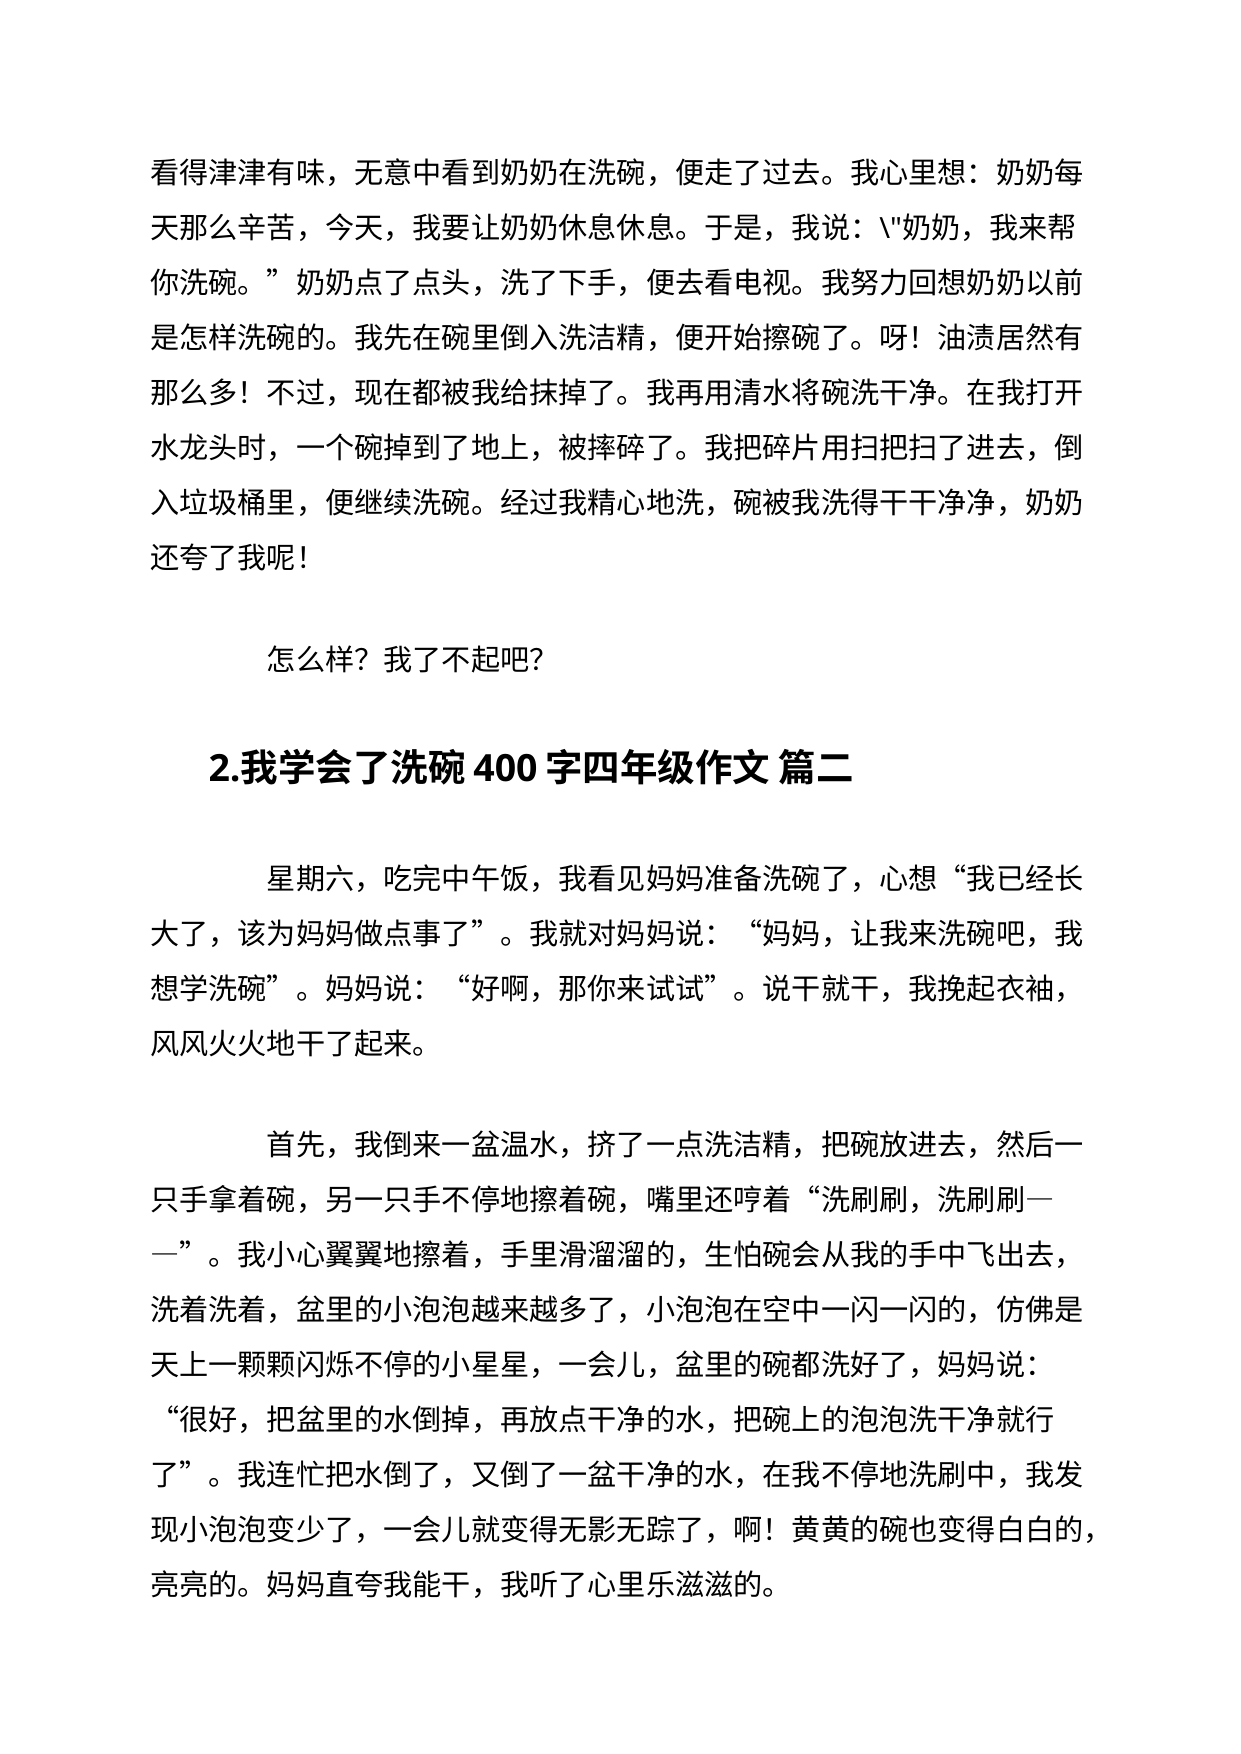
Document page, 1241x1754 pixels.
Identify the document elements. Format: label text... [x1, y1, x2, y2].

text 首先，我倒来一盆温水，挤了一点洗洁精，把碗放进去，然后一只手拿着碗，另一只手不停地擦着碗，嘴里还哼着“洗刷刷，洗刷刷——”。我小心翼翼地擦着，手里滑溜溜的，生怕碗会从我的手中飞出去，洗着洗着，盆里的小泡泡越来越多了，小泡泡在空中一闪一闪的，仿佛是天上一颗颗闪烁不停的小星星，一会儿，盆里的碗都洗好了，妈妈说：“很好，把盆里的水倒掉，再放点干净的水，把碗上的泡泡洗干净就行了”。我连忙把水倒了，又倒了一盆干净的水，在我不停地洗刷中，我发现小泡泡变少了，一会儿就变得无影无踪了，啊！黄黄的碗也变得白白的，亮亮的。妈妈直夸我能干，我听了心里乐滋滋的。 [150, 1122, 1090, 1603]
text 2.我学会了洗碗400字四年级作文 篇二 [150, 738, 1090, 792]
text 怎么样？我了不起吧？ [150, 636, 1090, 678]
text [150, 150, 1090, 577]
text 星期六，吃完中午饭，我看见妈妈准备洗碗了，心想“我已经长大了，该为妈妈做点事了”。我就对妈妈说：“妈妈，让我来洗碗吧，我想学洗碗”。妈妈说：“好啊，那你来试试”。说干就干，我挽起衣袖，风风火火地干了起来。 [150, 856, 1090, 1062]
